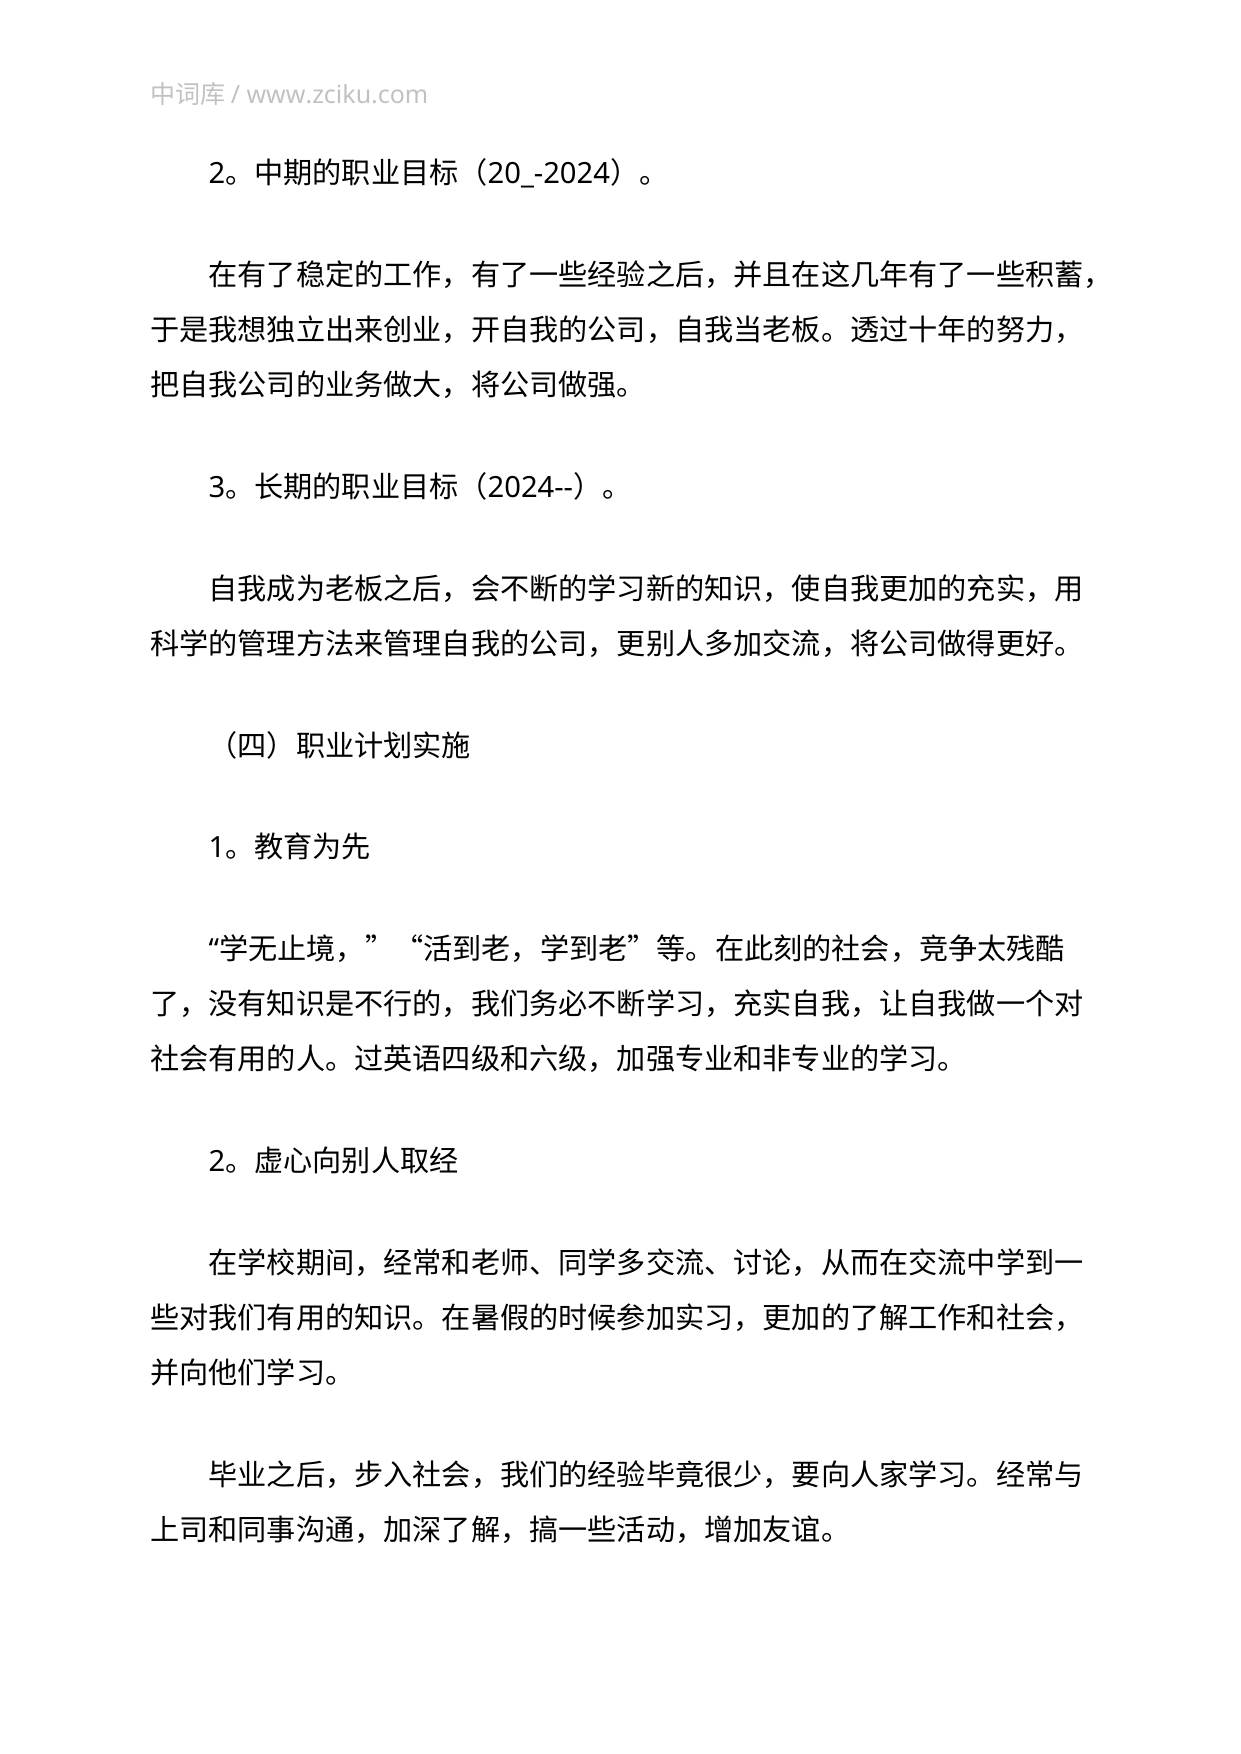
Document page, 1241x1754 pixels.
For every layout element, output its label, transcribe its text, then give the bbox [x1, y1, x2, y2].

text 毕业之后，步入社会，我们的经验毕竟很少，要向人家学习。经常与上司和同事沟通，加深了解，搞一些活动，增加友谊。 [150, 1451, 1090, 1548]
text 2。虚心向别人取经 [150, 1138, 1090, 1180]
text （四）职业计划实施 [150, 722, 1090, 764]
text 自我成为老板之后，会不断的学习新的知识，使自我更加的充实，用科学的管理方法来管理自我的公司，更别人多加交流，将公司做得更好。 [150, 566, 1090, 663]
text 1。教育为先 [150, 824, 1090, 866]
text 2。中期的职业目标（20_-2024）。 [150, 150, 1090, 192]
text 在学校期间，经常和老师、同学多交流、讨论，从而在交流中学到一些对我们有用的知识。在暑假的时候参加实习，更加的了解工作和社会，并向他们学习。 [150, 1239, 1090, 1392]
text 3。长期的职业目标（2024--）。 [150, 463, 1090, 506]
text 在有了稳定的工作，有了一些经验之后，并且在这几年有了一些积蓄，于是我想独立出来创业，开自我的公司，自我当老板。透过十年的努力，把自我公司的业务做大，将公司做强。 [150, 252, 1090, 404]
text “学无止境，”“活到老，学到老”等。在此刻的社会，竞争太残酷了，没有知识是不行的，我们务必不断学习，充实自我，让自我做一个对社会有用的人。过英语四级和六级，加强专业和非专业的学习。 [150, 926, 1090, 1078]
